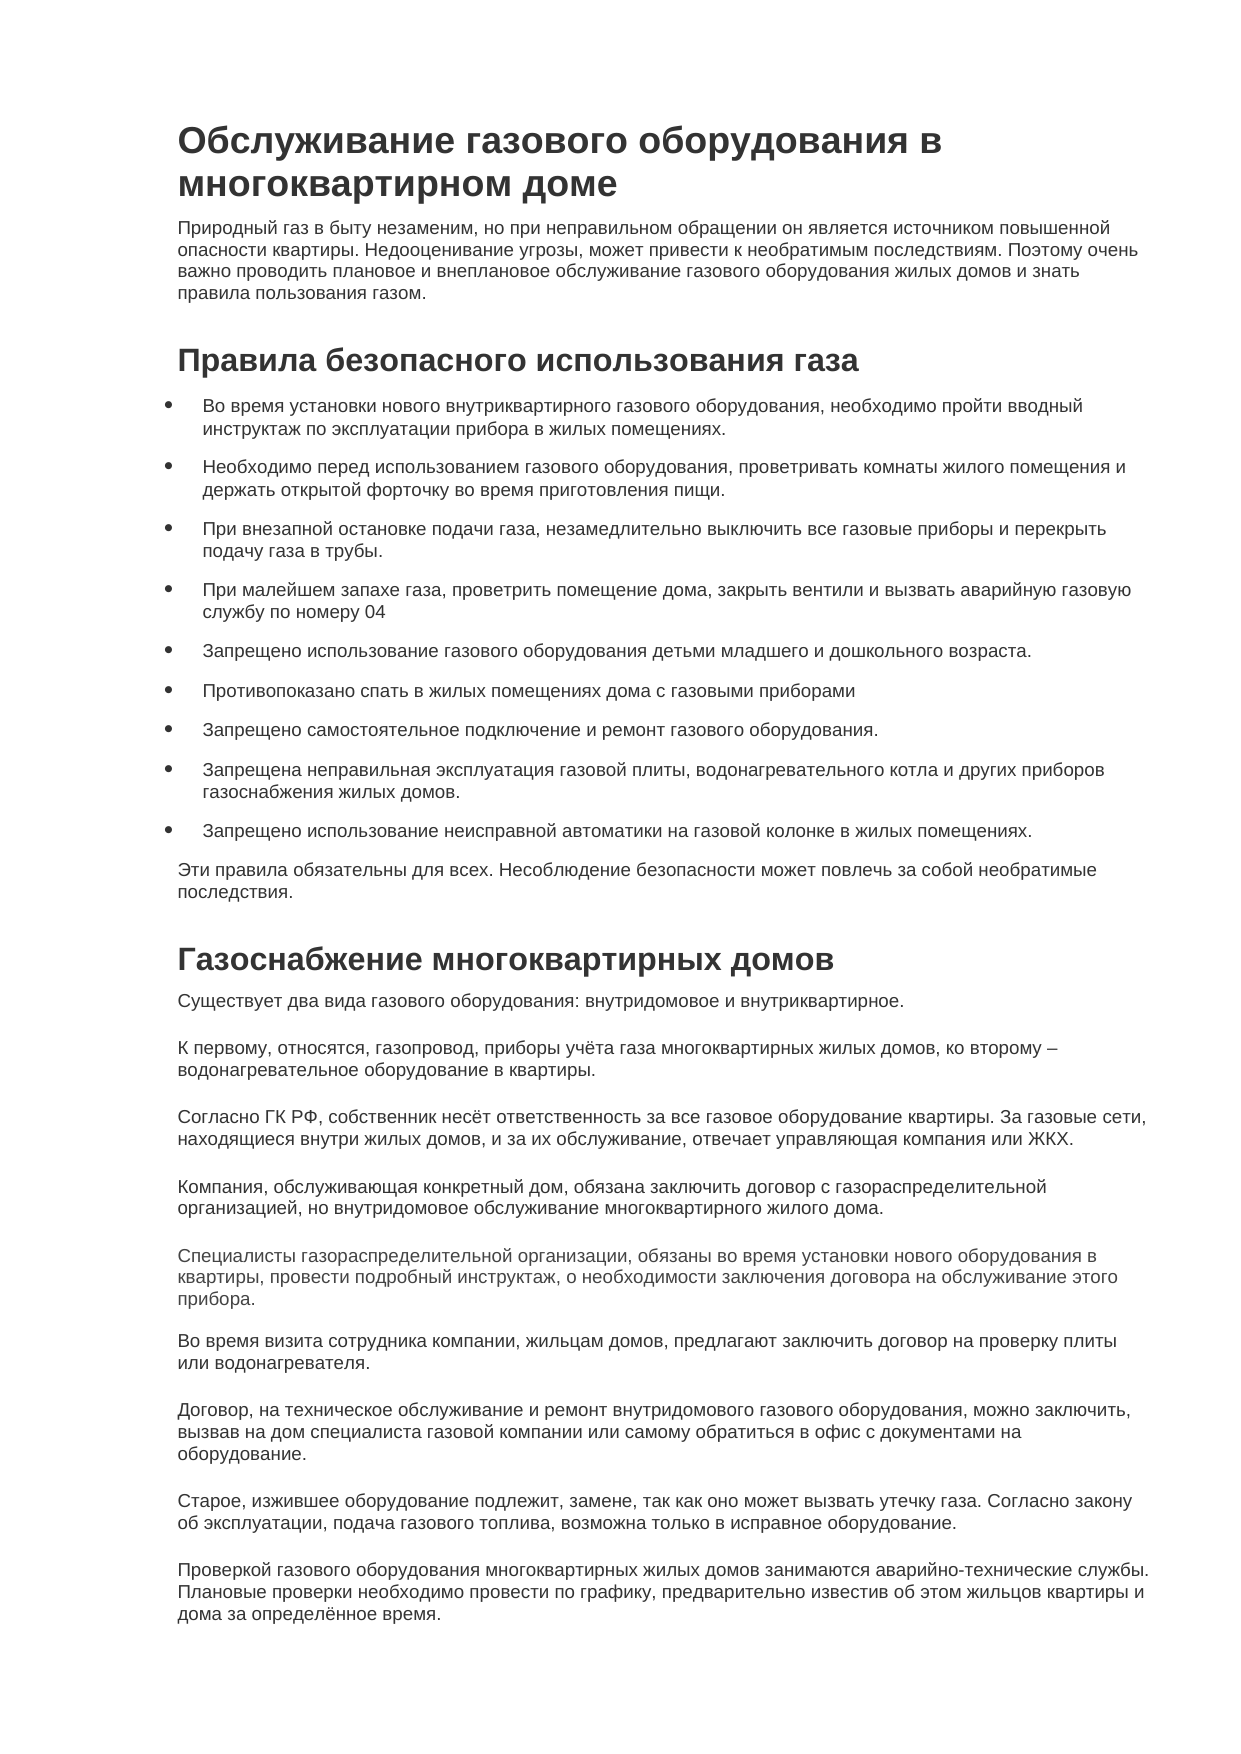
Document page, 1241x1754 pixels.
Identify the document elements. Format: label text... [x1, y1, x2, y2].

text Существует два вида газового оборудования: внутридомовое и внутриквартирное. [177, 989, 1152, 1011]
list При малейшем запахе газа, проветрить помещение дома, закрыть вентили и вызвать аварийную газовую службу по номеру 04 [165, 579, 1152, 622]
text Природный газ в быту незаменим, но при неправильном обращении он является источником повышенной опасности квартиры. Недооценивание угрозы, может привести к необратимым последствиям. Поэтому очень важно проводить плановое и внеплановое обслуживание газового оборудования жилых домов и знать правила пользования газом. [177, 217, 1152, 303]
text Старое, изжившее оборудование подлежит, замене, так как оно может вызвать утечку газа. Согласно закону об эксплуатации, подача газового топлива, возможна только в исправное оборудование. [177, 1490, 1152, 1533]
text Согласно ГК РФ, собственник несёт ответственность за все газовое оборудование квартиры. За газовые сети, находящиеся внутри жилых домов, и за их обслуживание, отвечает управляющая компания или ЖКХ. [177, 1106, 1152, 1149]
text Проверкой газового оборудования многоквартирных жилых домов занимаются аварийно-технические службы. Плановые проверки необходимо провести по графику, предварительно известив об этом жильцов квартиры и дома за определённое время. [177, 1559, 1152, 1624]
list Во время установки нового внутриквартирного газового оборудования, необходимо пройти вводный инструктаж по эксплуатации прибора в жилых помещениях. [165, 395, 1152, 439]
text Договор, на техническое обслуживание и ремонт внутридомового газового оборудования, можно заключить, вызвав на дом специалиста газовой компании или самому обратиться в офис с документами на оборудование. [177, 1399, 1152, 1464]
list Запрещено использование неисправной автоматики на газовой колонке в жилых помещениях. [165, 820, 1152, 842]
text Обслуживание газового оборудования в многоквартирном доме [177, 118, 1152, 204]
list Запрещено самостоятельное подключение и ремонт газового оборудования. [165, 719, 1152, 741]
text Газоснабжение многоквартирных домов [177, 940, 1152, 977]
list Запрещено использование газового оборудования детьми младшего и дошкольного возраста. [165, 640, 1152, 662]
list При внезапной остановке подачи газа, незамедлительно выключить все газовые приборы и перекрыть подачу газа в трубы. [165, 517, 1152, 561]
list Необходимо перед использованием газового оборудования, проветривать комнаты жилого помещения и держать открытой форточку во время приготовления пищи. [165, 456, 1152, 500]
text Во время визита сотрудника компании, жильцам домов, предлагают заключить договор на проверку плиты или водонагревателя. [177, 1330, 1152, 1373]
list Противопоказано спать в жилых помещениях дома с газовыми приборами [165, 679, 1152, 701]
text Специалисты газораспределительной организации, обязаны во время установки нового оборудования в квартиры, провести подробный инструктаж, о необходимости заключения договора на обслуживание этого прибора. [177, 1244, 1152, 1309]
text К первому, относятся, газопровод, приборы учёта газа многоквартирных жилых домов, ко второму – водонагревательное оборудование в квартиры. [177, 1037, 1152, 1080]
text Компания, обслуживающая конкретный дом, обязана заключить договор с газораспределительной организацией, но внутридомовое обслуживание многоквартирного жилого дома. [177, 1175, 1152, 1218]
text Правила безопасного использования газа [177, 341, 1152, 378]
text Эти правила обязательны для всех. Несоблюдение безопасности может повлечь за собой необратимые последствия. [177, 859, 1152, 902]
list Запрещена неправильная эксплуатация газовой плиты, водонагревательного котла и других приборов газоснабжения жилых домов. [165, 758, 1152, 802]
